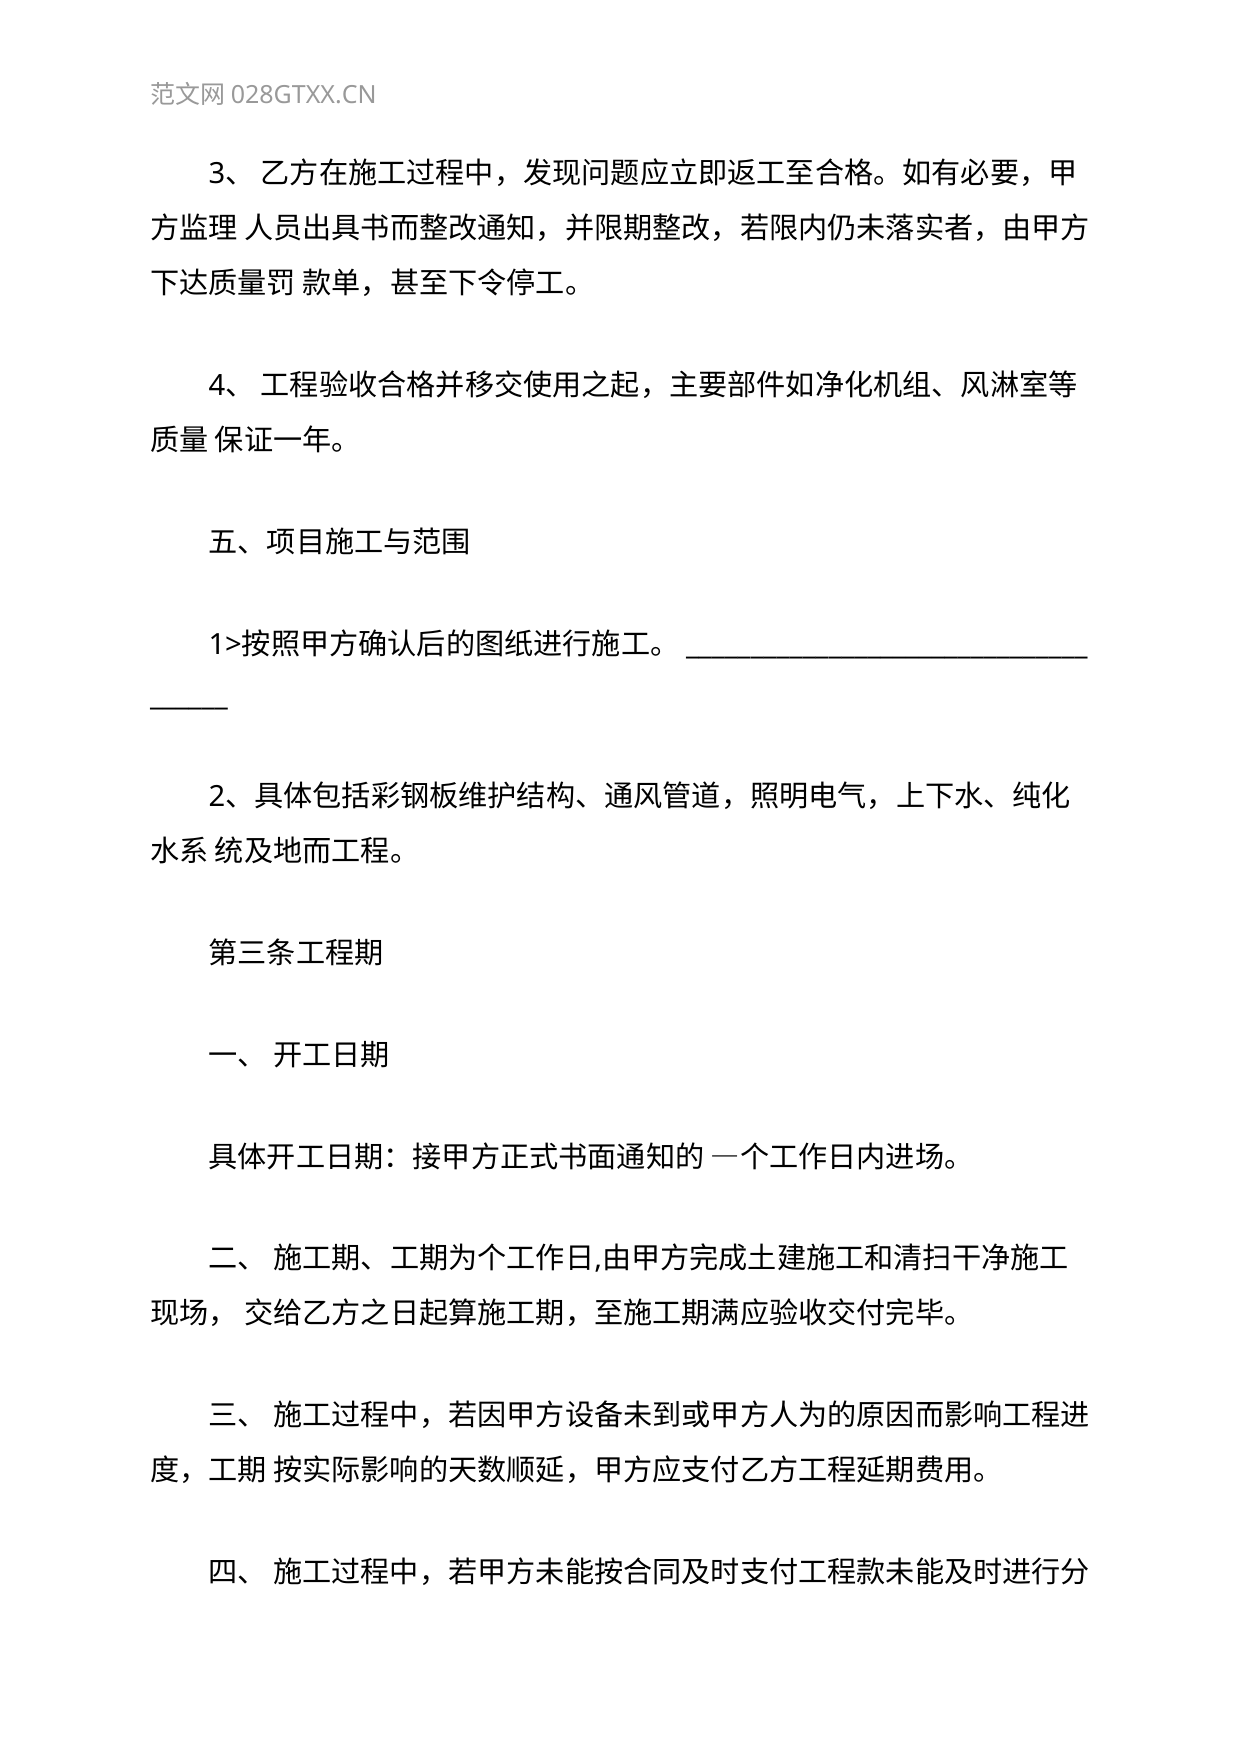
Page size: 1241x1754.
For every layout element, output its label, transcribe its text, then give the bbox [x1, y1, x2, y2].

text 二、 施工期、工期为个工作日,由甲方完成土建施工和清扫干净施工现场， 交给乙方之日起算施工期，至施工期满应验收交付完毕。 [150, 1235, 1090, 1332]
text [150, 1548, 1090, 1591]
text 3、 乙方在施工过程中，发现问题应立即返工至合格。如有必要，甲方监理 人员出具书而整改通知，并限期整改，若限内仍未落实者，由甲方下达质量罚 款单，甚至下令停工。 [150, 150, 1090, 302]
text 第三条工程期 [150, 930, 1090, 972]
text 五、项目施工与范围 [150, 518, 1090, 561]
text 4、 工程验收合格并移交使用之起，主要部件如净化机组、风淋室等质量 保证一年。 [150, 362, 1090, 459]
text 2、具体包括彩钢板维护结构、通风管道，照明电气，上下水、纯化水系 统及地而工程。 [150, 773, 1090, 870]
text 1>按照甲方确认后的图纸进行施工。 _____________________________________ [150, 620, 1090, 714]
text 三、 施工过程中，若因甲方设备未到或甲方人为的原因而影响工程进度，工期 按实际影响的天数顺延，甲方应支付乙方工程延期费用。 [150, 1392, 1090, 1489]
text 一、 开工日期 [150, 1031, 1090, 1074]
text 具体开工日期：接甲方正式书面通知的 —个工作日内进场。 [150, 1133, 1090, 1176]
